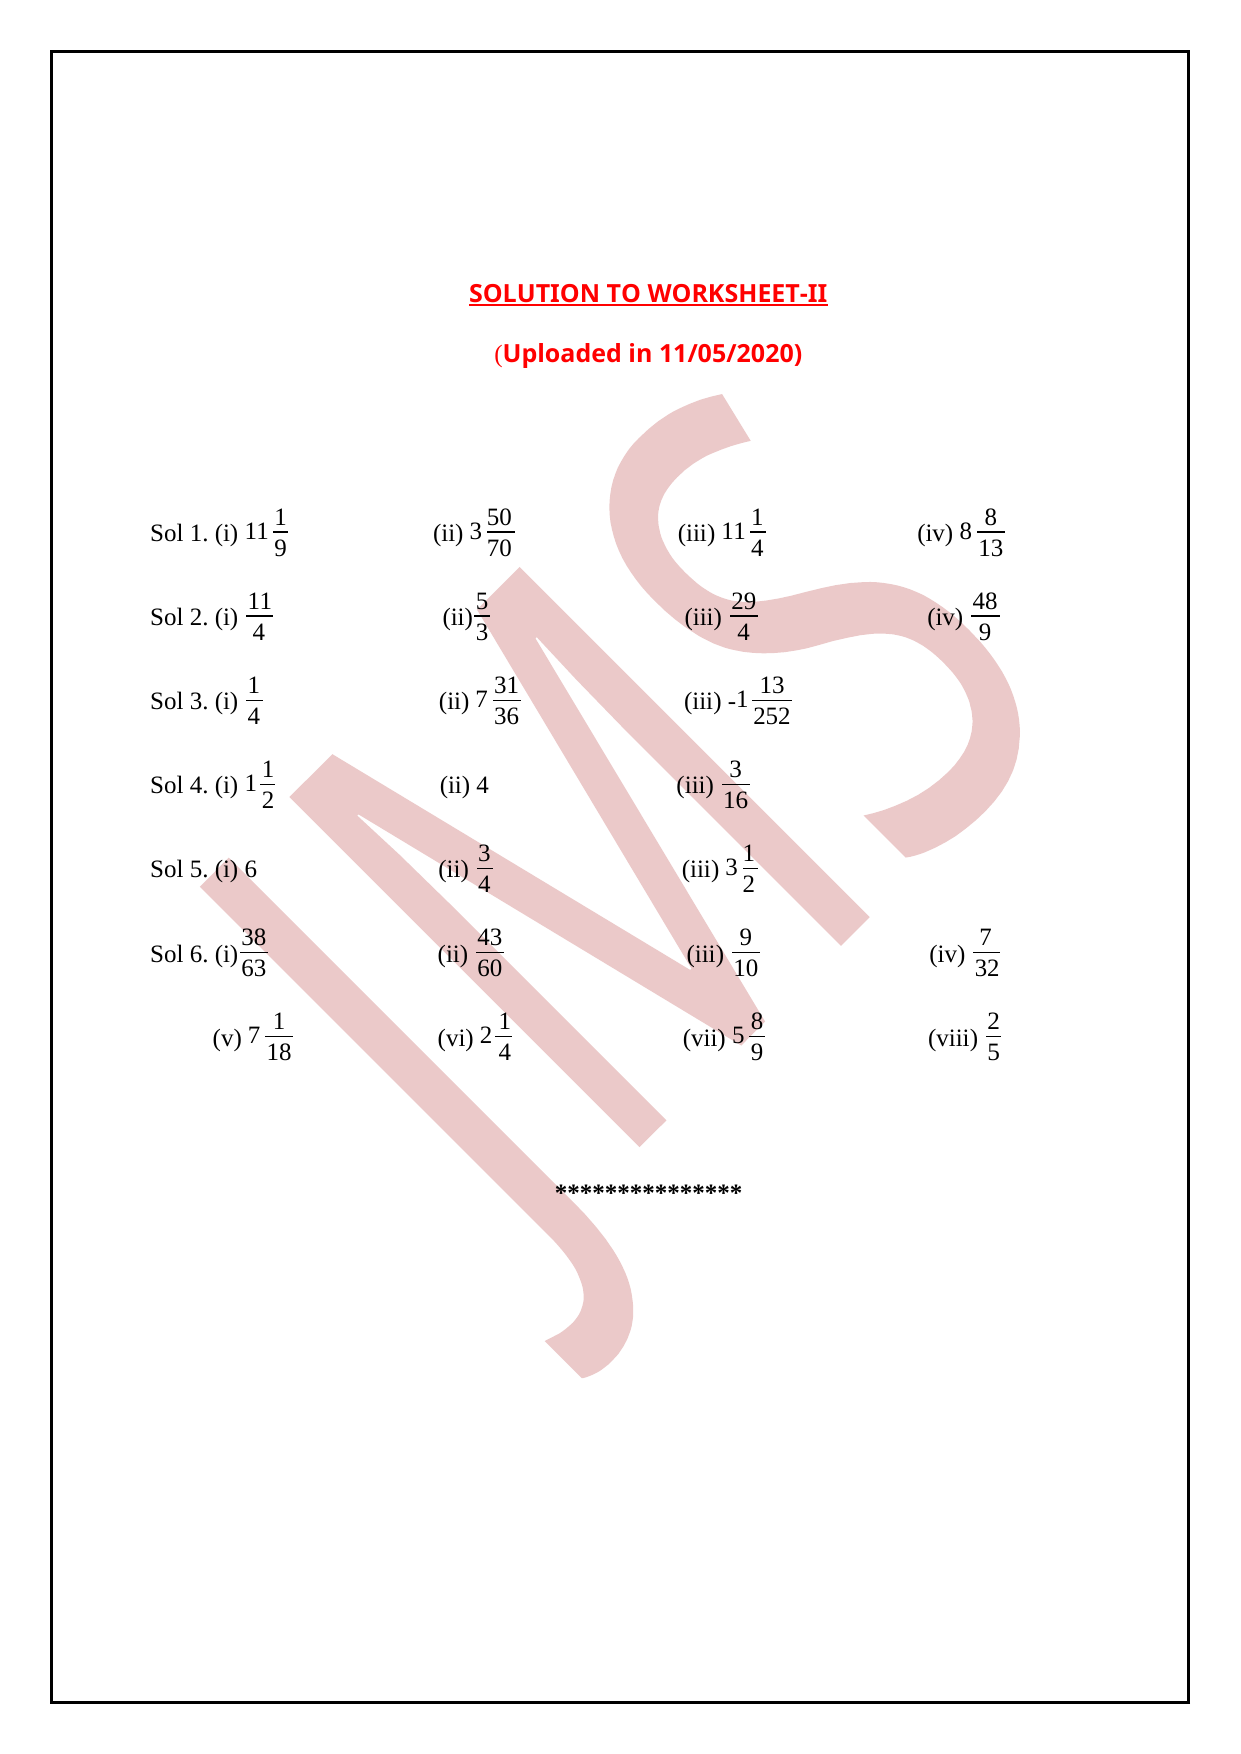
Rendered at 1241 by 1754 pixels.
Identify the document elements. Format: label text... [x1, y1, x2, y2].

text Sol 6. (i) (ii) (iii) (iv) [150, 923, 1146, 982]
text Sol 2. (i) (ii) (iii) (iv) [150, 587, 1146, 646]
text SOLUTION TO WORKSHEET-II [150, 276, 1146, 309]
text (v) (vi) (vii) (viii) [150, 1008, 1146, 1067]
text (Uploaded in 11/05/2020) [150, 336, 1146, 369]
text *************** [150, 1178, 1146, 1207]
text Sol 5. (i) 6 (ii) (iii) [150, 839, 1146, 898]
text Sol 3. (i) (ii) (iii) - [150, 671, 1146, 730]
text Sol 4. (i) (ii) 4 (iii) [150, 755, 1146, 814]
text Sol 1. (i) (ii) (iii) (iv) [150, 503, 1146, 562]
